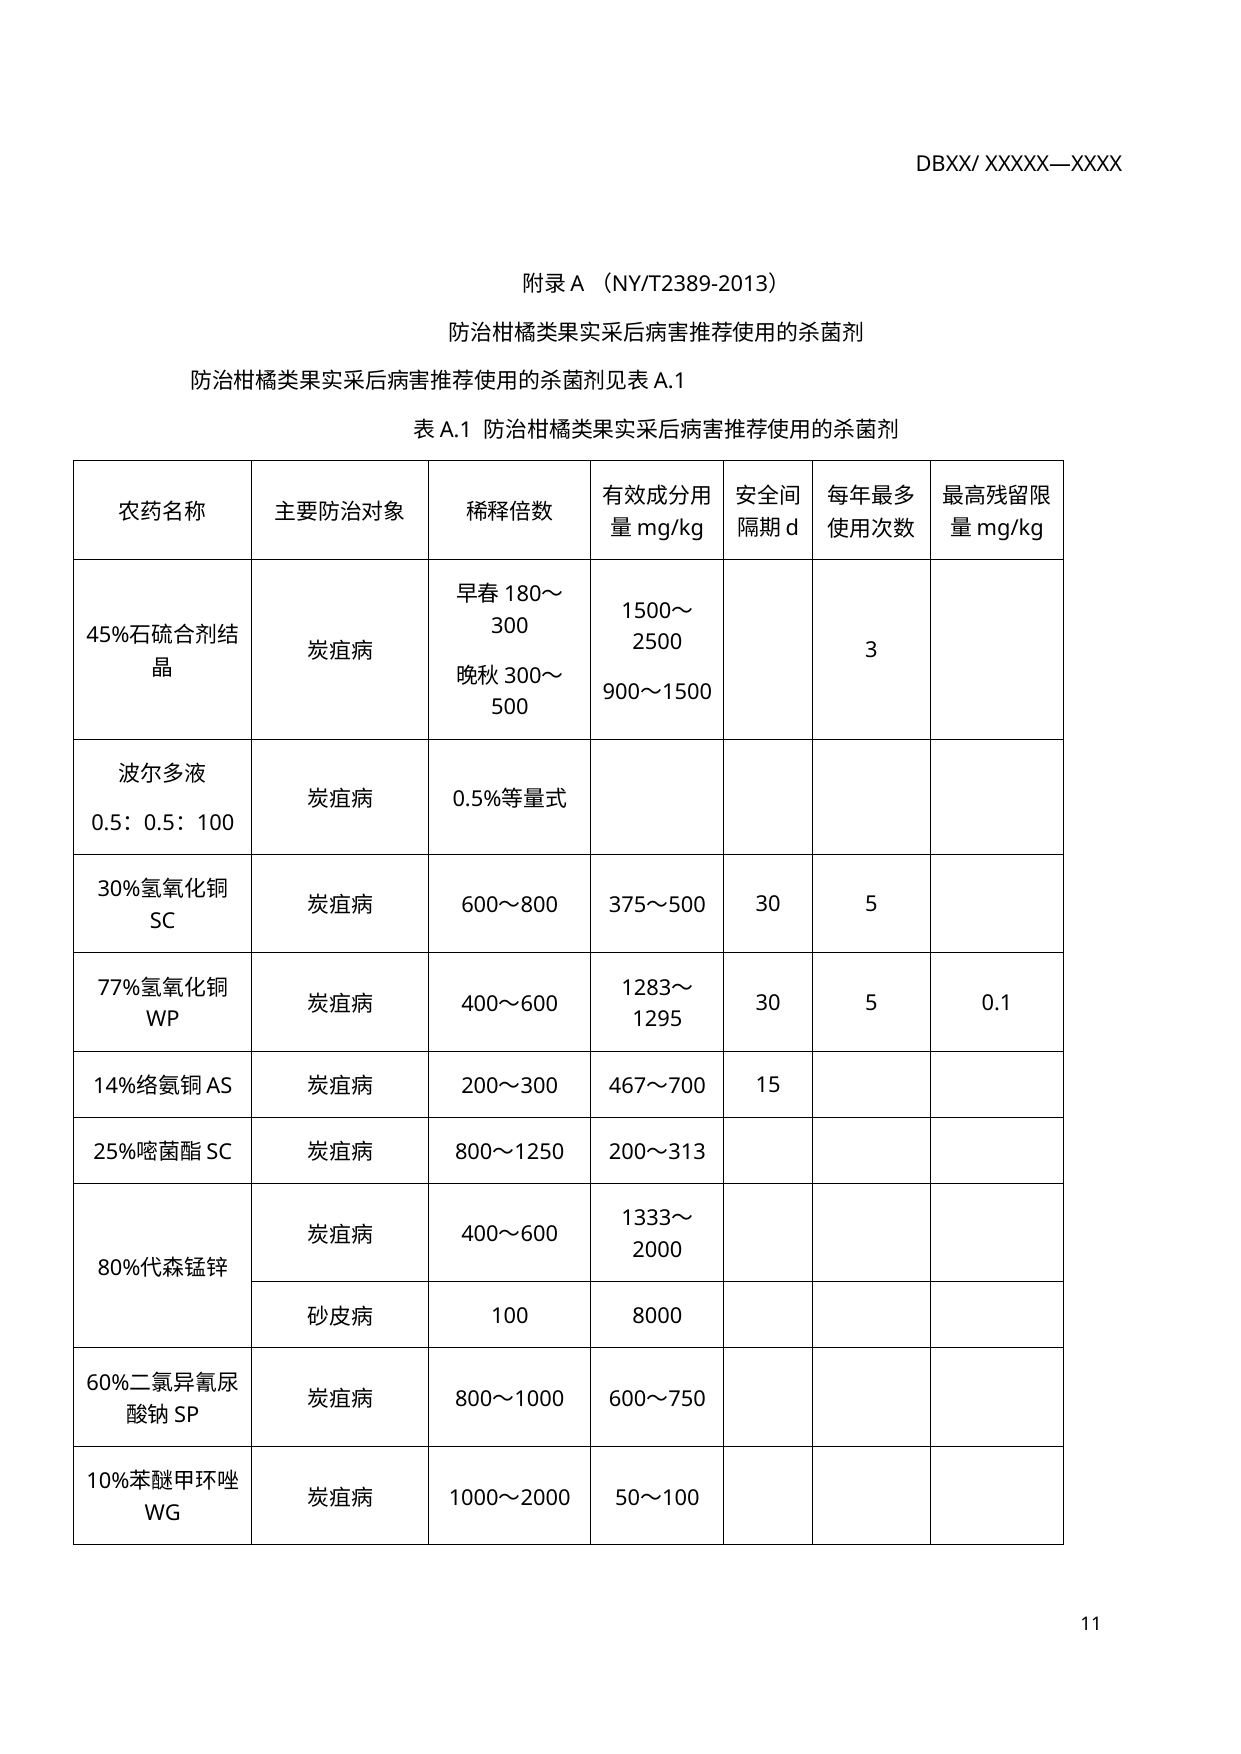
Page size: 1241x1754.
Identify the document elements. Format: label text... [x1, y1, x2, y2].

table_cell 早春180～300 晚秋300～500 [429, 560, 590, 739]
table_cell [931, 1052, 1063, 1117]
table_cell 1000～2000 [429, 1447, 590, 1544]
table_cell 77%氢氧化铜WP [74, 953, 251, 1051]
text 表A.1 防治柑橘类果实采后病害推荐使用的杀菌剂 [148, 412, 1122, 444]
table_cell 5 [813, 953, 930, 1051]
table_cell 375～500 [591, 855, 723, 952]
table_cell [813, 1184, 930, 1281]
table_cell [724, 1184, 812, 1281]
table_cell 8000 [591, 1282, 723, 1347]
table_cell [724, 1447, 812, 1544]
table_header 农药名称 [74, 461, 251, 559]
table_cell 200～313 [591, 1118, 723, 1183]
table_cell [931, 1348, 1063, 1446]
table_header 每年最多使用次数 [813, 461, 930, 559]
table_cell 5 [813, 855, 930, 952]
table_cell 炭疽病 [252, 560, 428, 739]
table_cell 3 [813, 560, 930, 739]
table_cell [724, 1118, 812, 1183]
table_header 稀释倍数 [429, 461, 590, 559]
table_cell 14%络氨铜AS [74, 1052, 251, 1117]
table_cell 80%代森锰锌 [74, 1184, 251, 1347]
table_cell [724, 1348, 812, 1446]
table_cell 炭疽病 [252, 740, 428, 853]
table_cell [813, 740, 930, 853]
table_header 主要防治对象 [252, 461, 428, 559]
table_cell 30 [724, 855, 812, 952]
table_cell 炭疽病 [252, 1052, 428, 1117]
table_cell 800～1000 [429, 1348, 590, 1446]
table_cell [931, 855, 1063, 952]
table_cell 467～700 [591, 1052, 723, 1117]
table_cell 25%嘧菌酯SC [74, 1118, 251, 1183]
table_cell 炭疽病 [252, 1118, 428, 1183]
table_cell [724, 740, 812, 853]
table_cell 砂皮病 [252, 1282, 428, 1347]
table_cell [931, 1184, 1063, 1281]
table_cell 1333～2000 [591, 1184, 723, 1281]
table_cell 100 [429, 1282, 590, 1347]
table_cell 400～600 [429, 1184, 590, 1281]
table_header 有效成分用量mg/kg [591, 461, 723, 559]
table_cell [931, 740, 1063, 853]
table_cell [724, 560, 812, 739]
table_header 安全间隔期d [724, 461, 812, 559]
table_cell 800～1250 [429, 1118, 590, 1183]
text 附录A （NY/T2389-2013） [148, 265, 1122, 298]
table_cell 600～800 [429, 855, 590, 952]
table_cell 600～750 [591, 1348, 723, 1446]
table_cell [813, 1447, 930, 1544]
table_cell [931, 1447, 1063, 1544]
table_cell 30 [724, 953, 812, 1051]
table_cell 30%氢氧化铜SC [74, 855, 251, 952]
table_cell 400～600 [429, 953, 590, 1051]
table_header 最高残留限量mg/kg [931, 461, 1063, 559]
table_cell 200～300 [429, 1052, 590, 1117]
table_cell 炭疽病 [252, 1184, 428, 1281]
text 防治柑橘类果实采后病害推荐使用的杀菌剂见表A.1 [148, 363, 1122, 395]
table_cell 炭疽病 [252, 1447, 428, 1544]
table_cell 10%苯醚甲环唑WG [74, 1447, 251, 1544]
table_cell 1500～2500 900～1500 [591, 560, 723, 739]
table_cell 60%二氯异氰尿酸钠SP [74, 1348, 251, 1446]
table_cell 50～100 [591, 1447, 723, 1544]
table_cell [931, 1282, 1063, 1347]
table_cell 炭疽病 [252, 953, 428, 1051]
table_cell 0.1 [931, 953, 1063, 1051]
text 防治柑橘类果实采后病害推荐使用的杀菌剂 [148, 314, 1122, 347]
table_cell [813, 1052, 930, 1117]
table_cell [813, 1282, 930, 1347]
table_cell [813, 1348, 930, 1446]
table_cell 0.5%等量式 [429, 740, 590, 853]
table_cell 45%石硫合剂结晶 [74, 560, 251, 739]
table_cell [591, 740, 723, 853]
table_cell [724, 1282, 812, 1347]
table_cell [931, 560, 1063, 739]
table_cell 波尔多液 0.5：0.5：100 [74, 740, 251, 853]
table_cell 炭疽病 [252, 1348, 428, 1446]
table_cell [931, 1118, 1063, 1183]
table_cell 15 [724, 1052, 812, 1117]
table_cell 1283～1295 [591, 953, 723, 1051]
table_cell 炭疽病 [252, 855, 428, 952]
table_cell [813, 1118, 930, 1183]
